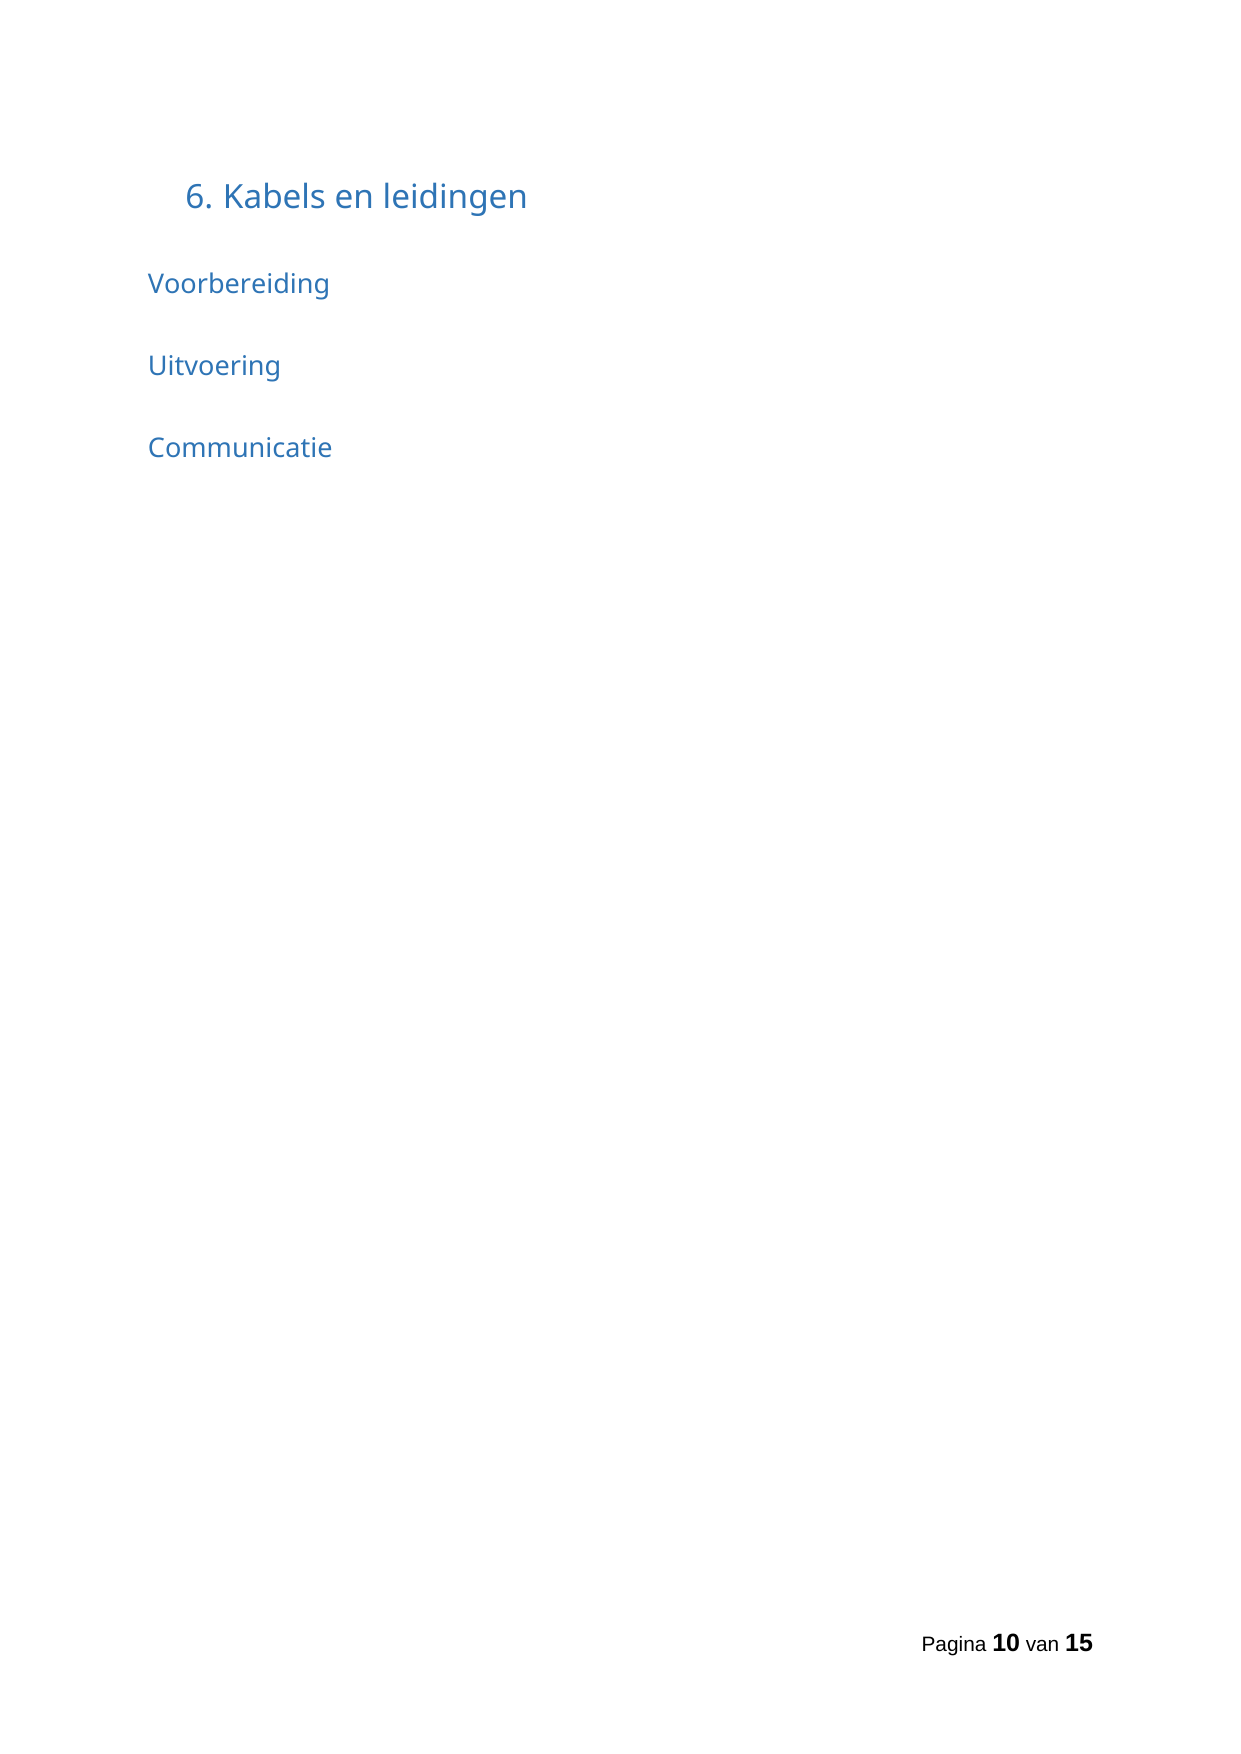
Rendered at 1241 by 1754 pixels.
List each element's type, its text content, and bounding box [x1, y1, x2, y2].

subtitle Kabels en leidingen [185, 173, 1093, 218]
subtitle Uitvoering [148, 346, 1093, 383]
subtitle Communicatie [148, 429, 1093, 466]
subtitle Voorbereiding [148, 264, 1093, 301]
